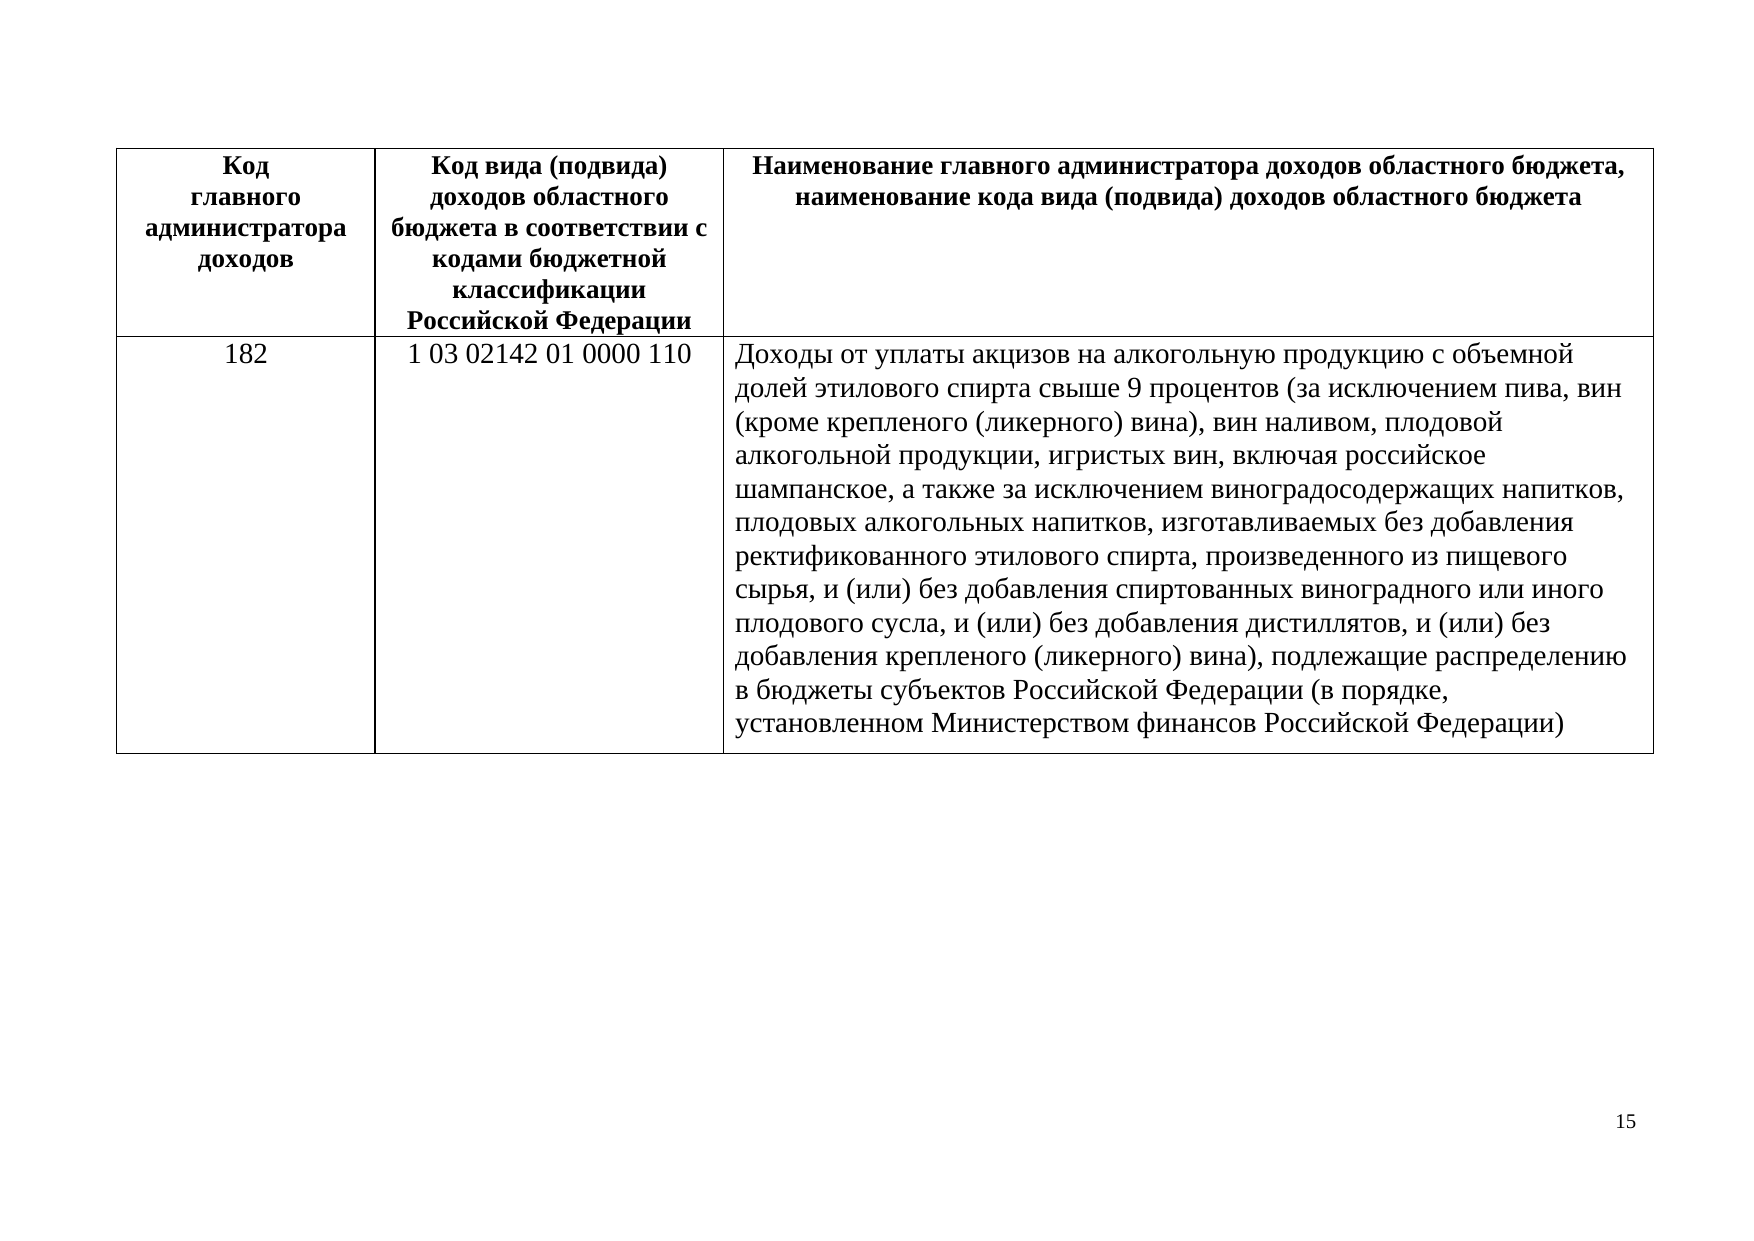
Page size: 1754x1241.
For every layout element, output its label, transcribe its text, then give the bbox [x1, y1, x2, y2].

table_header Код вида (подвида) доходов областного бюджета в соответствии с кодами бюджетной классификации Российской Федерации [376, 149, 723, 336]
table_cell 1 03 02142 01 0000 110 [376, 337, 723, 753]
table_header Наименование главного администратора доходов областного бюджета, наименование кода вида (подвида) доходов областного бюджета [724, 149, 1653, 336]
table_cell 182 [117, 337, 374, 753]
table_header Код главного администратора доходов [117, 149, 374, 336]
table_cell Доходы от уплаты акцизов на алкогольную продукцию с объемной долей этилового спирта свыше 9 процентов (за исключением пива, вин (кроме крепленого (ликерного) вина), вин наливом, плодовой алкогольной продукции, игристых вин, включая российское шампанское, а также за исключением виноградосодержащих напитков, плодовых алкогольных напитков, изготавливаемых без добавления ректификованного этилового спирта, произведенного из пищевого сырья, и (или) без добавления спиртованных виноградного или иного плодового сусла, и (или) без добавления дистиллятов, и (или) без добавления крепленого (ликерного) вина), подлежащие распределению в бюджеты субъектов Российской Федерации (в порядке, установленном Министерством финансов Российской Федерации) [724, 337, 1653, 753]
